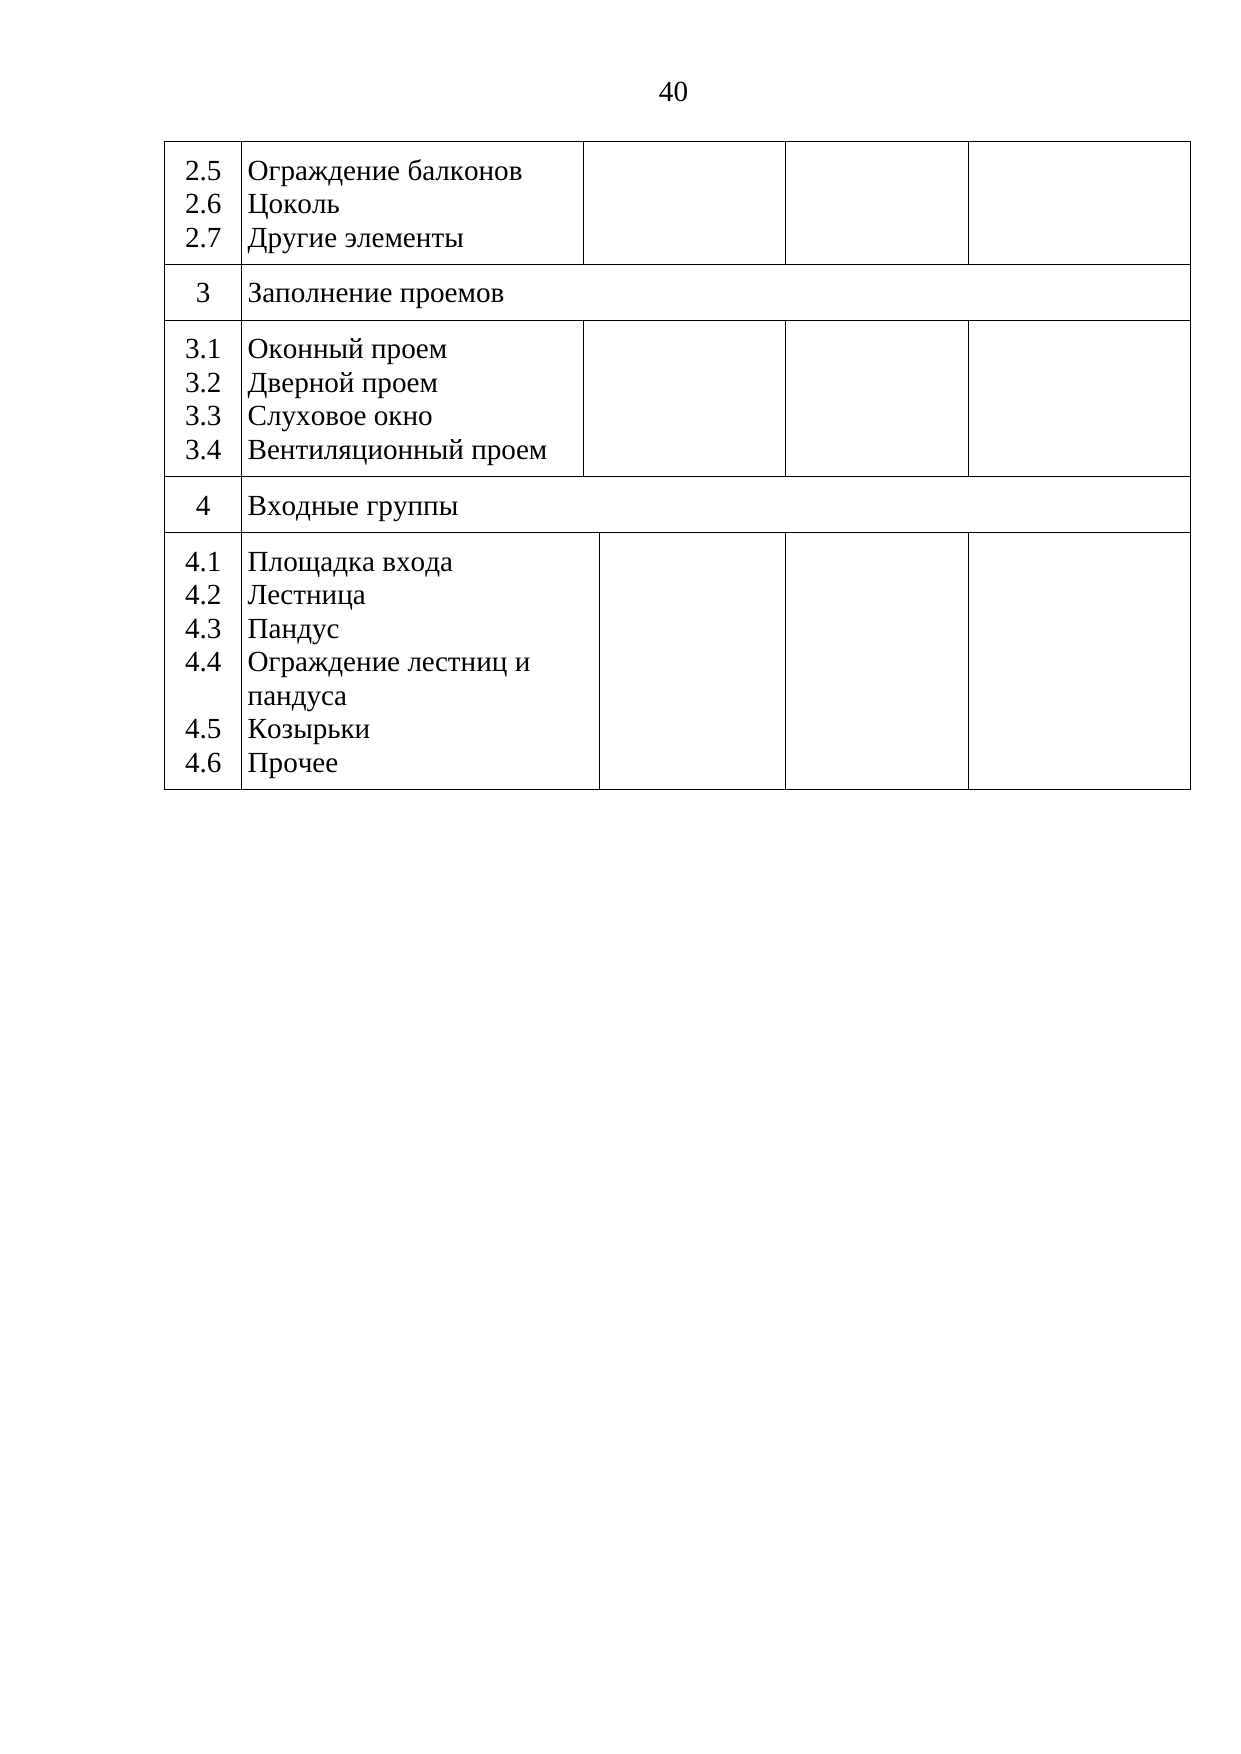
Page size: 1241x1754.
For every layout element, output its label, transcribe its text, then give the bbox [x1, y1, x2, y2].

table_cell Оконный проем Дверной проем Слуховое окно Вентиляционный проем [242, 321, 583, 476]
table_cell 3.1 3.2 3.3 3.4 [165, 321, 241, 476]
table_cell [600, 533, 785, 789]
table_cell Заполнение проемов [242, 265, 1190, 320]
table_cell [969, 321, 1190, 476]
table_cell [786, 142, 968, 264]
table_cell Входные группы [242, 477, 1190, 532]
table_cell 4.1 4.2 4.3 4.4 4.5 4.6 [165, 533, 241, 789]
table_cell 4 [165, 477, 241, 532]
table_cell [242, 142, 583, 264]
table_cell Площадка входа Лестница Пандус Ограждение лестниц и пандуса Козырьки Прочее [242, 533, 599, 789]
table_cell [165, 142, 241, 264]
table_cell [786, 321, 968, 476]
table_cell 3 [165, 265, 241, 320]
table_cell [584, 142, 785, 264]
table_cell [969, 533, 1190, 789]
table_cell [786, 533, 968, 789]
table_cell [584, 321, 785, 476]
table_cell [969, 142, 1190, 264]
